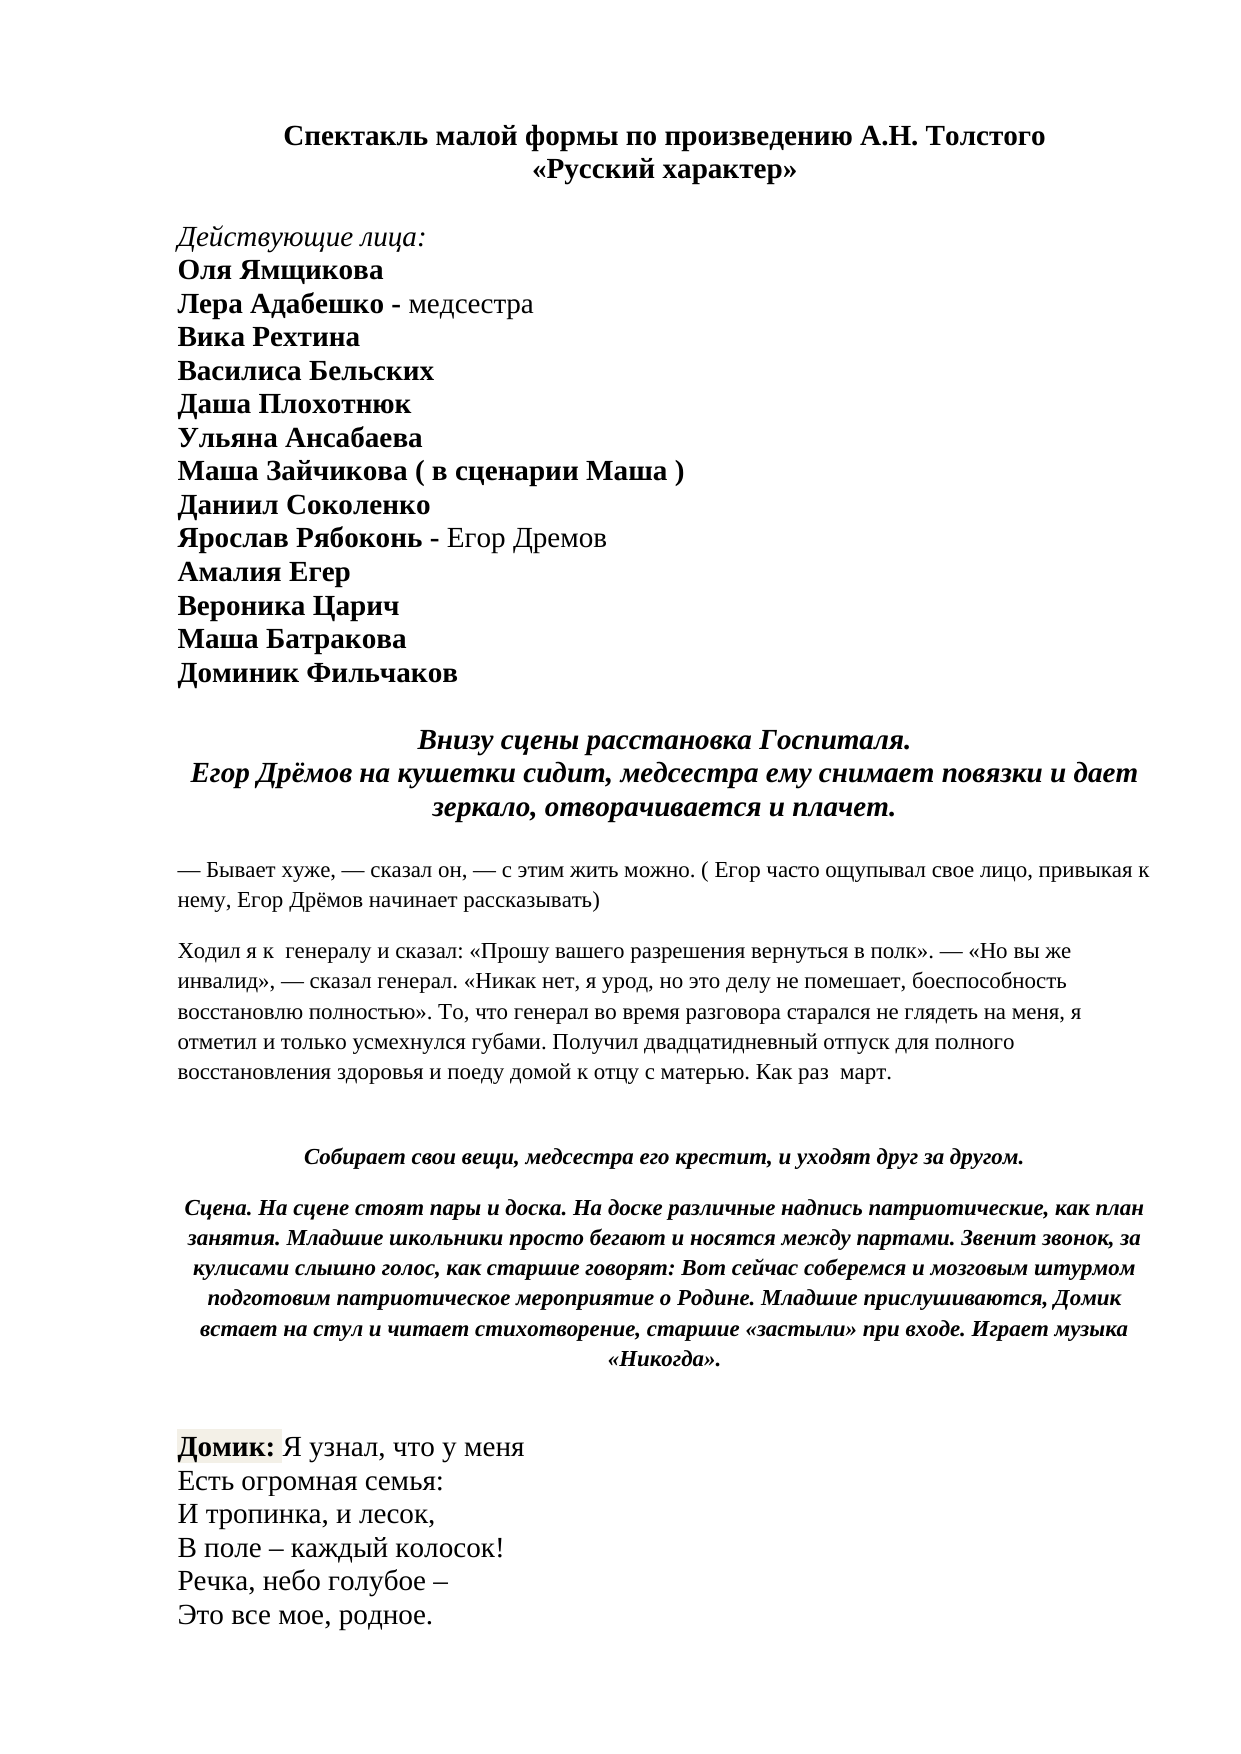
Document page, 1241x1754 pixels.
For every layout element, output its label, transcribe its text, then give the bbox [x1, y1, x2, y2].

text Доминик Фильчаков [177, 655, 1152, 688]
text Маша Батракова [177, 621, 1152, 655]
text Василиса Бельских [177, 353, 1152, 386]
text Амалия Егер [177, 554, 1152, 588]
text «Русский характер» [177, 152, 1152, 185]
text Даша Плохотнюк [177, 386, 1152, 420]
text Спектакль малой формы по произведению А.Н. Толстого [177, 118, 1152, 152]
text Вероника Царич [177, 588, 1152, 621]
text Оля Ямщикова [177, 252, 1152, 286]
text Егор Дрёмов на кушетки сидит, медсестра ему снимает повязки и дает зеркало, отворачивается и плачет. [177, 755, 1152, 822]
text Лера Адабешко - медсестра [177, 286, 1152, 319]
text Сцена. На сцене стоят пары и доска. На доске различные надпись патриотические, как план занятия. Младшие школьники просто бегают и носятся между партами. Звенит звонок, за кулисами слышно голос, как старшие говорят: Вот сейчас соберемся и мозговым штурмом подготовим патриотическое мероприятие о Родине. Младшие прислушиваются, Домик встает на стул и читает стихотворение, старшие «застыли» при входе. Играет музыка «Никогда». [177, 1194, 1152, 1371]
text Вика Рехтина [177, 319, 1152, 353]
text Даниил Соколенко [177, 487, 1152, 521]
text Собирает свои вещи, медсестра его крестит, и уходят друг за другом. [177, 1143, 1152, 1169]
text Ульяна Ансабаева [177, 420, 1152, 453]
text — Бывает хуже, — сказал он, — с этим жить можно. ( Егор часто ощупывал свое лицо, привыкая к нему, Егор Дрёмов начинает рассказывать) [177, 856, 1152, 913]
text Действующие лица: [177, 219, 1152, 252]
text Ярослав Рябоконь - Егор Дремов [177, 521, 1152, 554]
text Маша Зайчикова ( в сценарии Маша ) [177, 453, 1152, 487]
text Ходил я к генералу и сказал: «Прошу вашего разрешения вернуться в полк». — «Но вы же инвалид», — сказал генерал. «Никак нет, я урод, но это делу не помешает, боеспособность восстановлю полностью». То, что генерал во время разговора старался не глядеть на меня, я отметил и только усмехнулся губами. Получил двадцатидневный отпуск для полного восстановления здоровья и поеду домой к отцу с матерью. Как раз март. [177, 937, 1152, 1084]
text Внизу сцены расстановка Госпиталя. [177, 722, 1152, 755]
